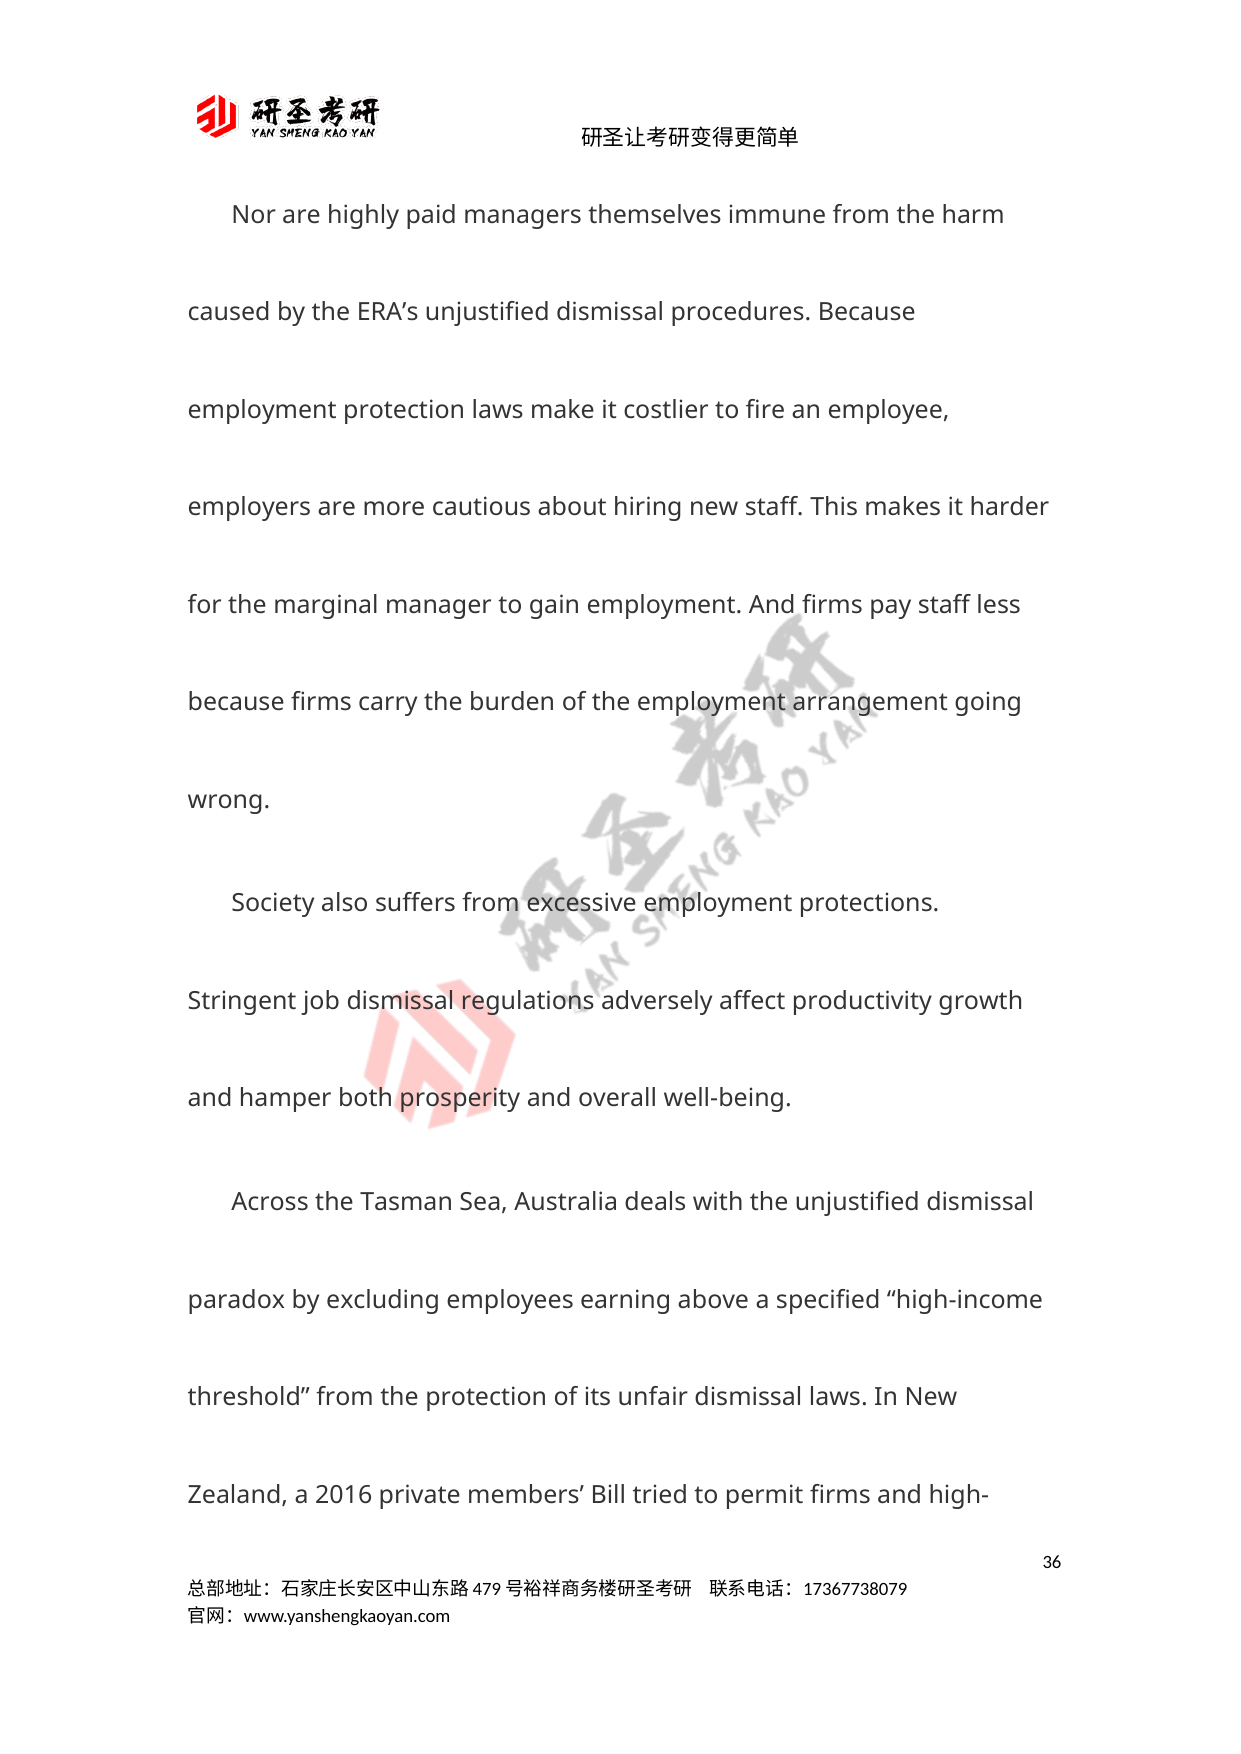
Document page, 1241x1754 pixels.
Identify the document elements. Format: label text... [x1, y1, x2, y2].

text Nor are highly paid managers themselves immune from the harm caused by the ERA’s unjustified dismissal procedures. Because employment protection laws make it costlier to fire an employee, employers are more cautious about hiring new staff. This makes it harder for the marginal manager to gain employment. And firms pay staff less because firms carry the burden of the employment arrangement going wrong. [187, 181, 1053, 831]
picture [187, 90, 385, 145]
text Society also suffers from excessive employment protections. Stringent job dismissal regulations adversely affect productivity growth and hamper both prosperity and overall well-being. [187, 870, 1053, 1130]
